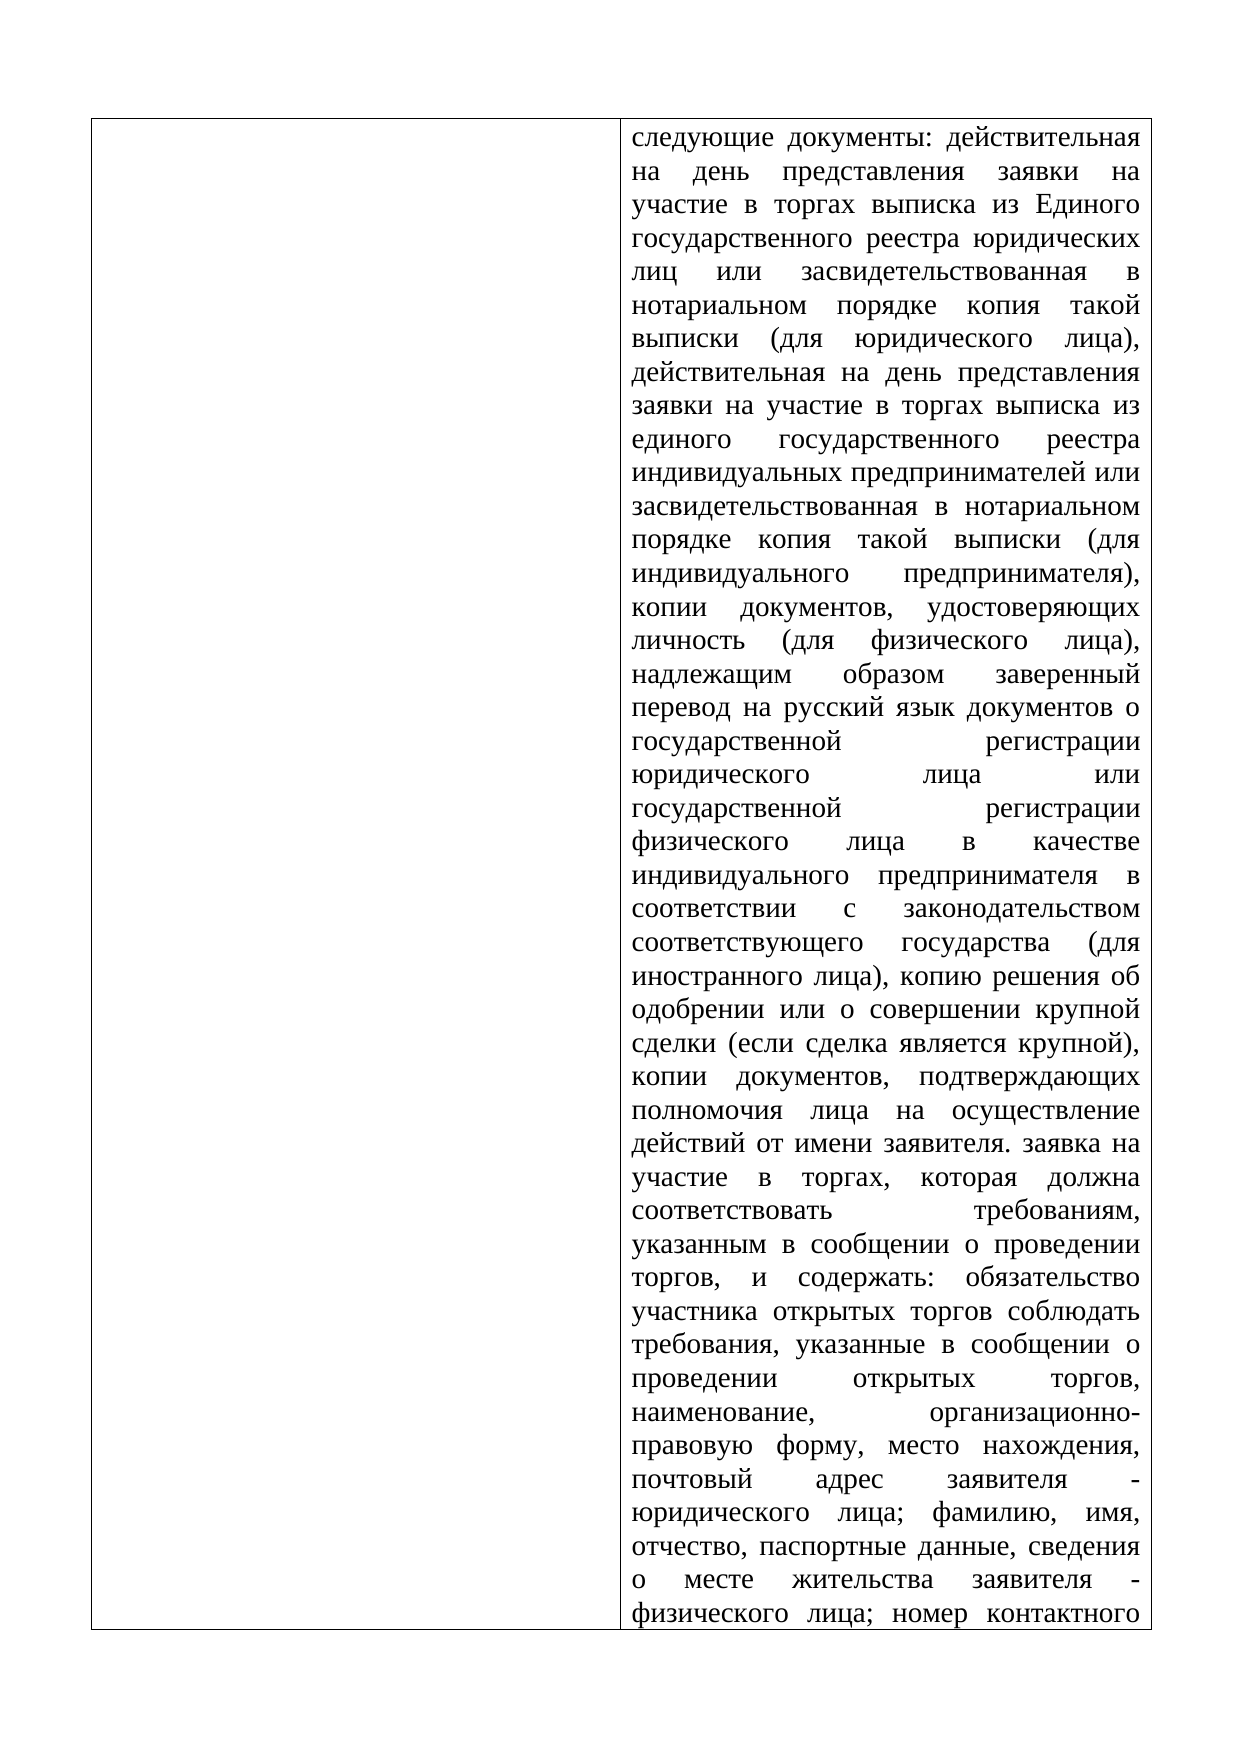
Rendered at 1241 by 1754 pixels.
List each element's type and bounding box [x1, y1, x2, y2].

table_cell [92, 119, 620, 1628]
table_cell [621, 119, 1151, 1628]
